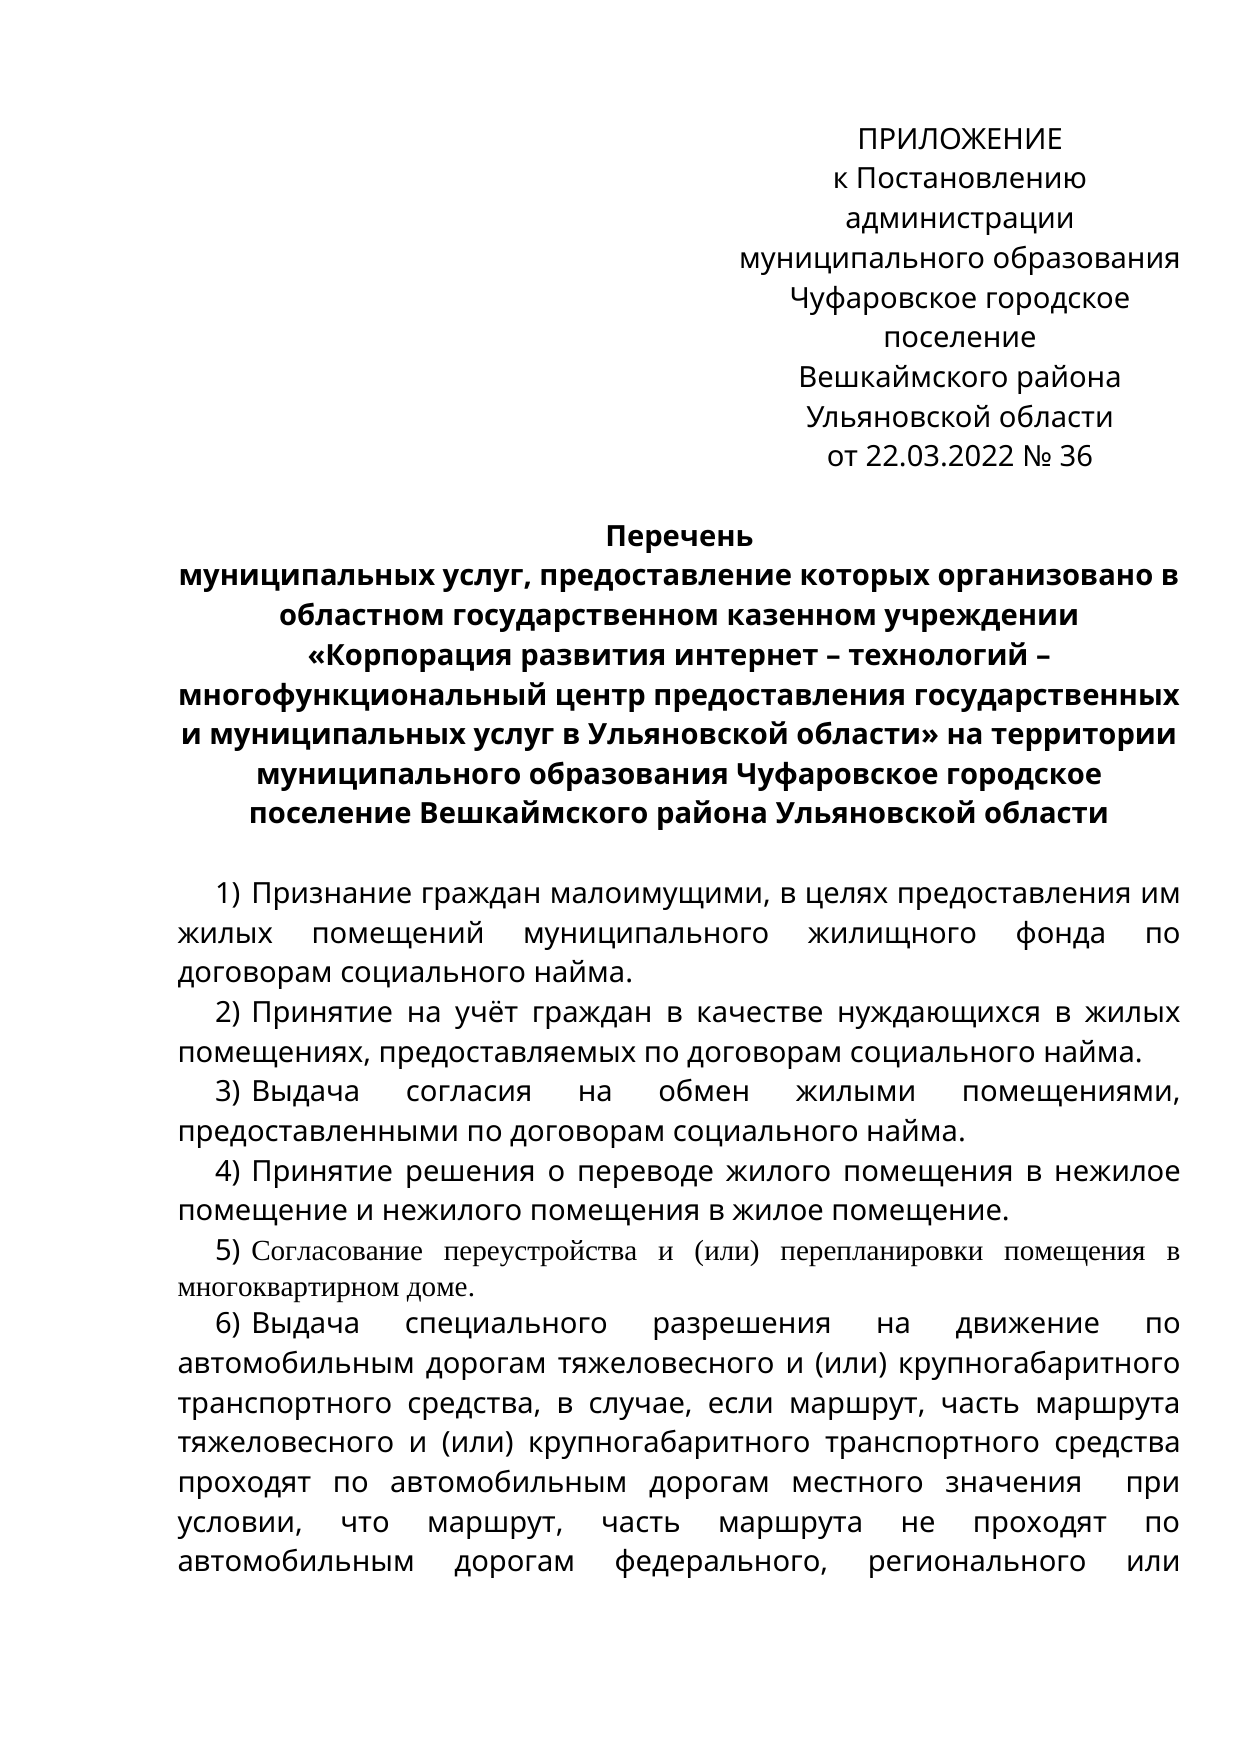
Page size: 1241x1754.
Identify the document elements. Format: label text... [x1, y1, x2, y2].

text Ульяновской области [738, 396, 1181, 436]
list Принятие на учёт граждан в качестве нуждающихся в жилых помещениях, предоставляемых по договорам социального найма. [177, 991, 1181, 1071]
text к Постановлению администрации [738, 158, 1181, 237]
text муниципальных услуг, предоставление которых организовано в областном государственном казенном учреждении «Корпорация развития интернет – технологий – многофункциональный центр предоставления государственных и муниципальных услуг в Ульяновской области» на территории муниципального образования Чуфаровское городское поселение Вешкаймского района Ульяновской области [177, 555, 1181, 832]
text ПРИЛОЖЕНИЕ [738, 118, 1181, 158]
list Признание граждан малоимущими, в целях предоставления им жилых помещений муниципального жилищного фонда по договорам социального найма. [177, 872, 1181, 991]
text Чуфаровское городское поселение [738, 277, 1181, 356]
text муниципального образования [738, 237, 1181, 277]
list Выдача согласия на обмен жилыми помещениями, предоставленными по договорам социального найма. [177, 1071, 1181, 1150]
list Согласование переустройства и (или) перепланировки помещения в многоквартирном доме. [177, 1229, 1181, 1303]
text Перечень [177, 515, 1181, 555]
text от 22.03.2022 № 36 [738, 436, 1181, 475]
list Принятие решения о переводе жилого помещения в нежилое помещение и нежилого помещения в жилое помещение. [177, 1150, 1181, 1229]
text Вешкаймского района [738, 356, 1181, 396]
